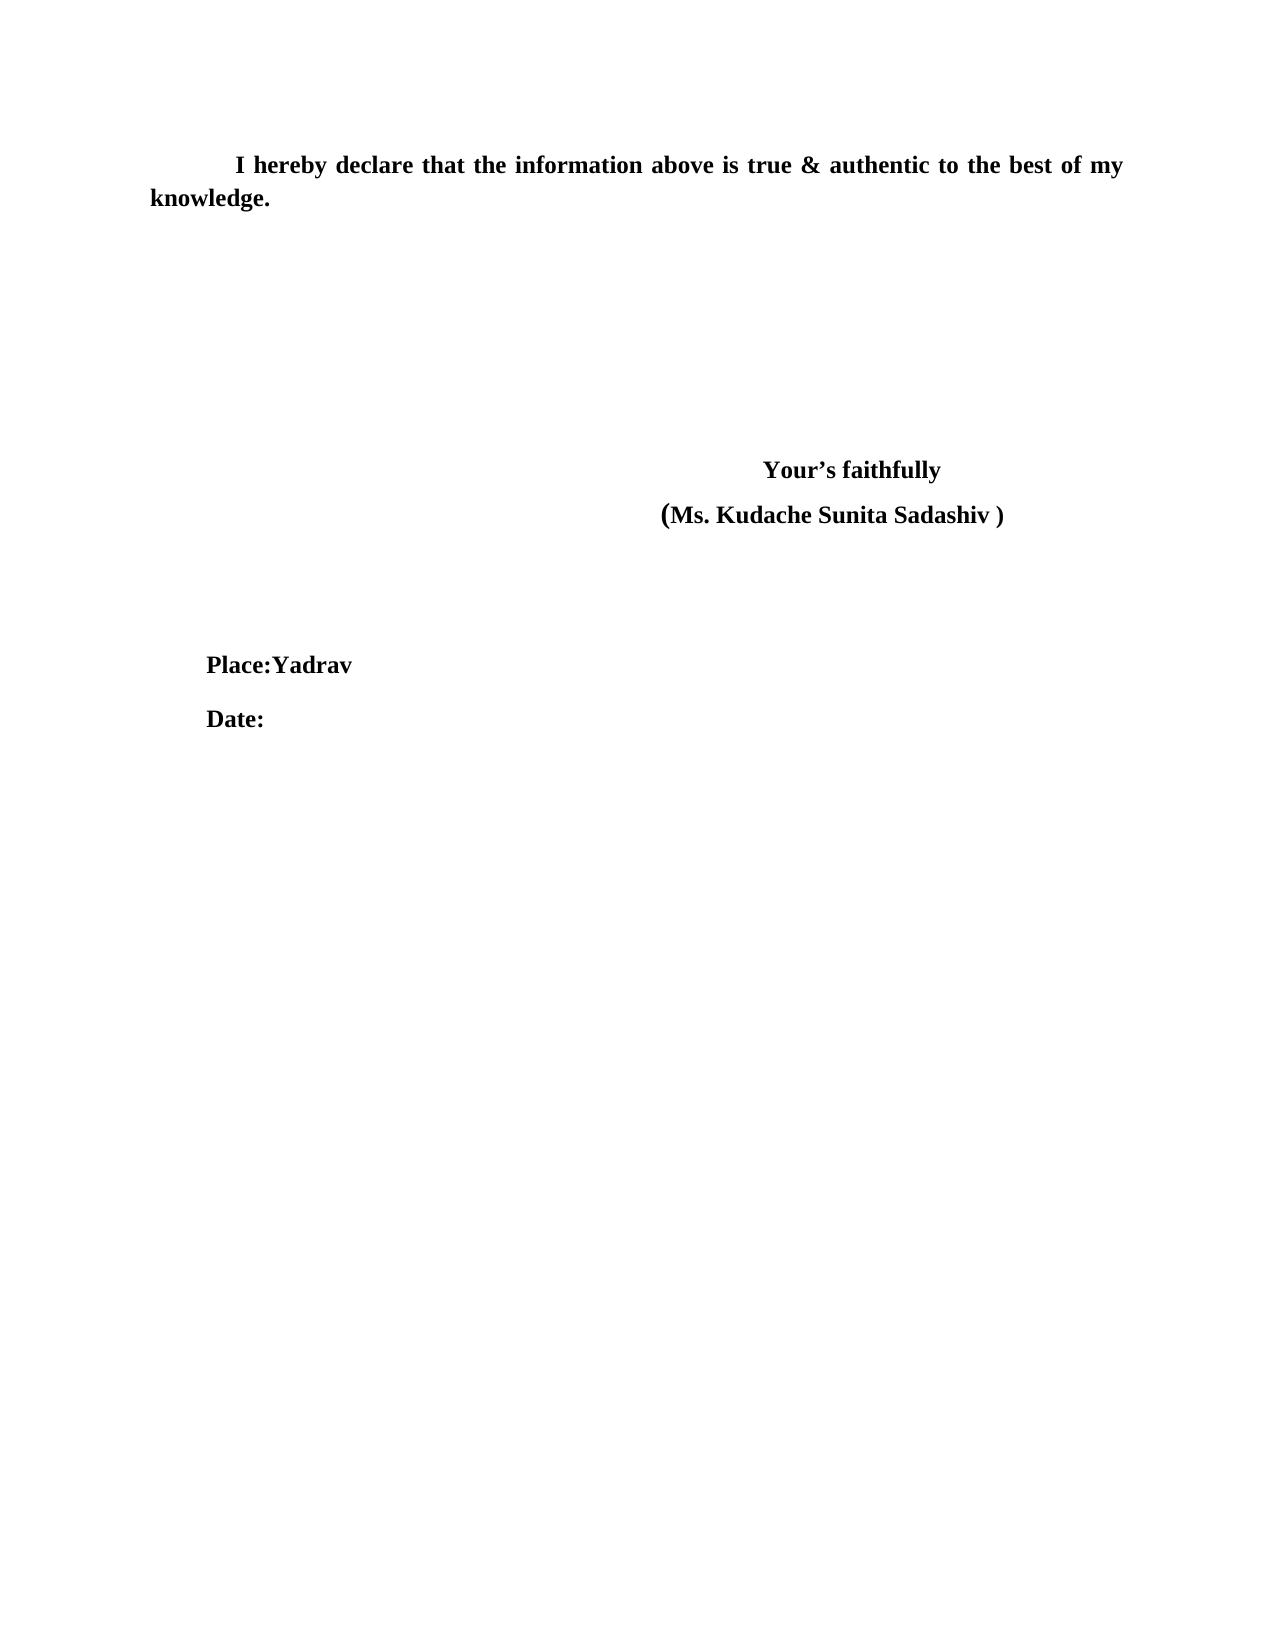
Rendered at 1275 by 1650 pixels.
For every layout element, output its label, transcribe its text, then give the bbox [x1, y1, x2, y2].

text Place:Yadrav [150, 650, 1125, 679]
text Date: [150, 704, 1125, 733]
text I hereby declare that the information above is true & authentic to the best of my knowledge. [150, 150, 1125, 212]
text Your’s faithfully [150, 455, 1125, 484]
text (Ms. Kudache Sunita Sadashiv ) [150, 496, 1125, 530]
